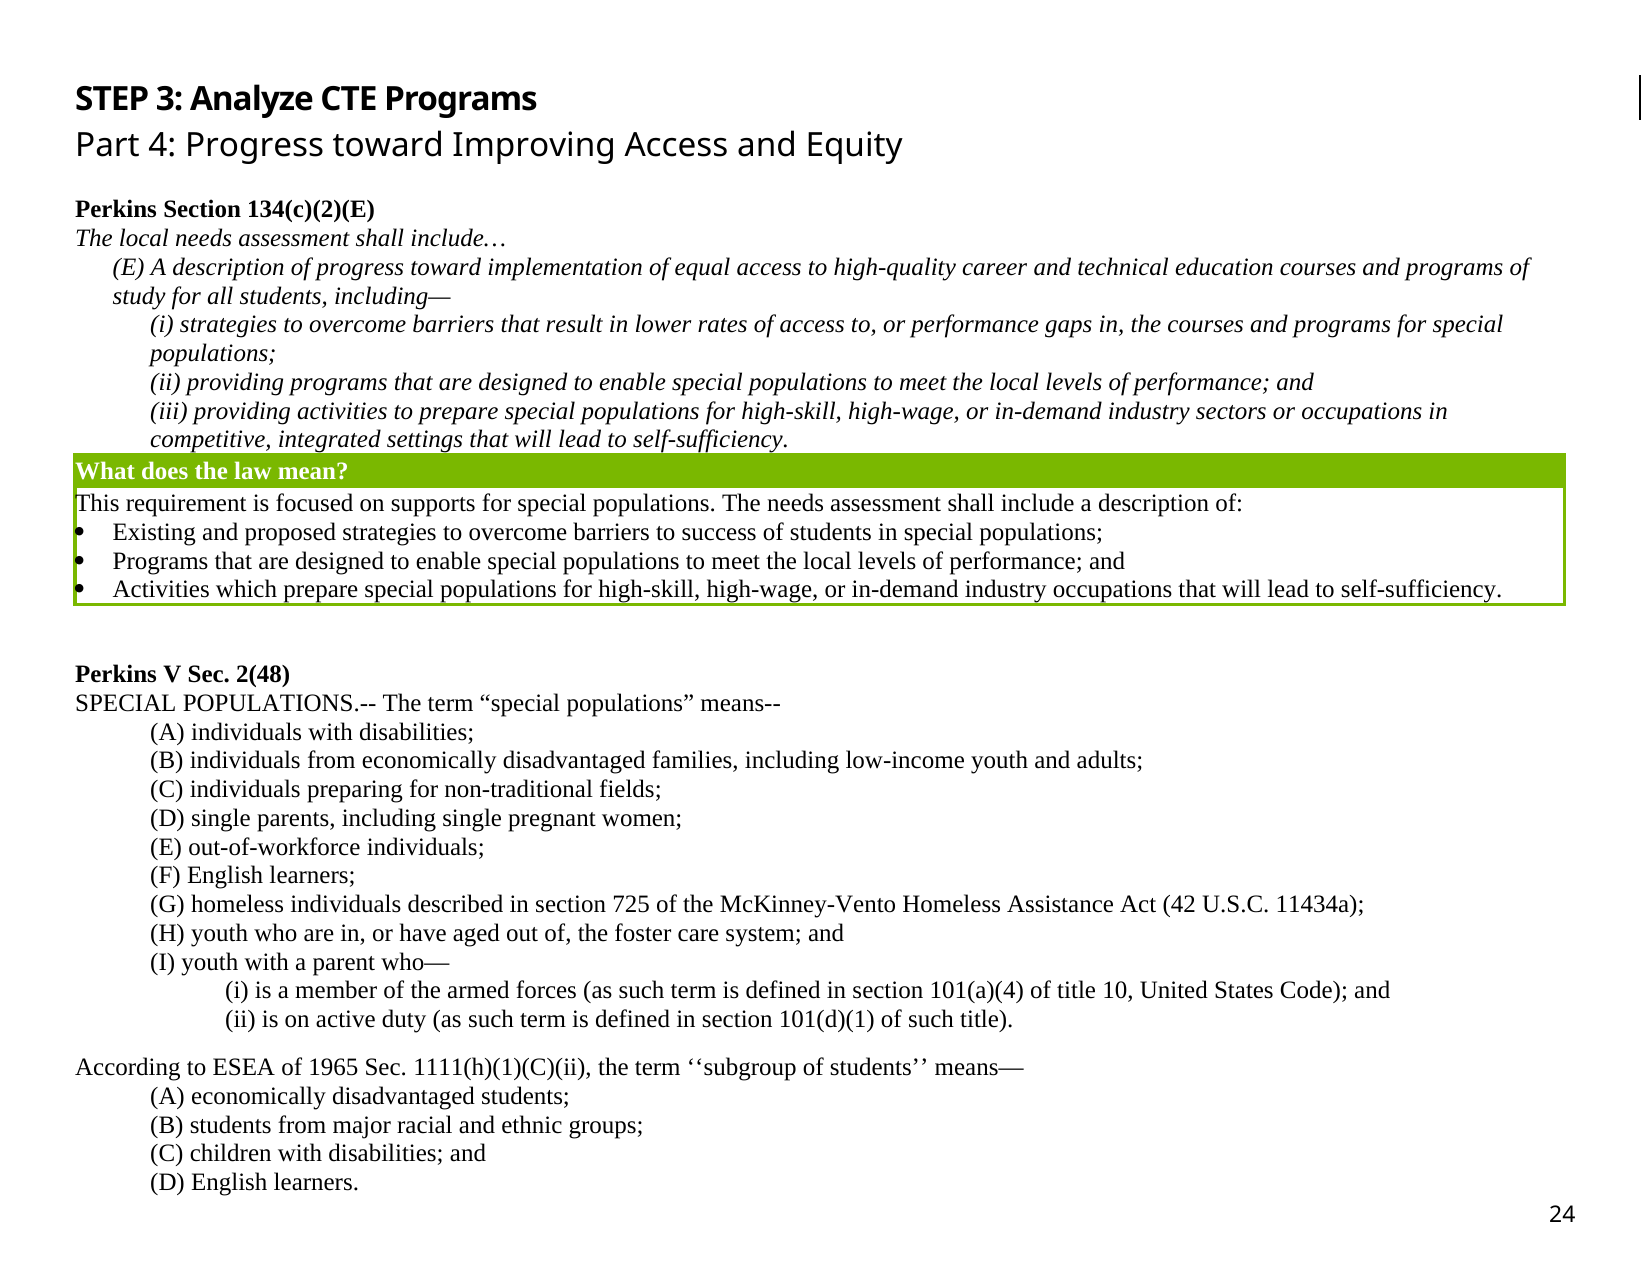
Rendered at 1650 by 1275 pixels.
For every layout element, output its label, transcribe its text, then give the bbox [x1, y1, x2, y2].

text (A) economically disadvantaged students; [75, 1081, 1575, 1110]
text (ii) providing programs that are designed to enable special populations to meet the local levels of performance; and [150, 367, 1575, 396]
text Part 4: Progress toward Improving Access and Equity [75, 120, 1575, 166]
text (I) youth with a parent who— [75, 947, 1575, 976]
text (D) single parents, including single pregnant women; [75, 803, 1575, 832]
text SPECIAL POPULATIONS.-- The term “special populations” means-- [75, 688, 1575, 717]
text (i) is a member of the armed forces (as such term is defined in section 101(a)(4) of title 10, United States Code); and [150, 976, 1575, 1004]
text Perkins V Sec. 2(48) [75, 659, 1575, 688]
text (ii) is on active duty (as such term is defined in section 101(d)(1) of such title). [150, 1004, 1575, 1033]
text (B) students from major racial and ethnic groups; [75, 1110, 1575, 1138]
text (F) English learners; [75, 861, 1575, 889]
text (G) homeless individuals described in section 725 of the McKinney-Vento Homeless Assistance Act (42 U.S.C. 11434a); [75, 889, 1575, 918]
text (i) strategies to overcome barriers that result in lower rates of access to, or performance gaps in, the courses and programs for special populations; [150, 309, 1575, 367]
text (D) English learners. [75, 1167, 1575, 1196]
text (E) A description of progress toward implementation of equal access to high-quality career and technical education courses and programs of study for all students, including— [112, 252, 1575, 309]
text (E) out-of-workforce individuals; [75, 832, 1575, 861]
text (iii) providing activities to prepare special populations for high-skill, high-wage, or in-demand industry sectors or occupations in competitive, integrated settings that will lead to self-sufficiency. [150, 396, 1575, 453]
subtitle STEP 3: Analyze CTE Programs [75, 75, 1575, 120]
text (C) individuals preparing for non-traditional fields; [75, 774, 1575, 803]
text (A) individuals with disabilities; [75, 717, 1575, 746]
text (H) youth who are in, or have aged out of, the foster care system; and [75, 918, 1575, 947]
table_cell This requirement is focused on supports for special populations. The needs assessment shall include a description of: Existing and proposed strategies to overcome barriers to success of students in special populations; Programs that are designed to enable special populations to meet the local levels of performance; and Activities which prepare special populations for high-skill, high-wage, or in-demand industry occupations that will lead to self-sufficiency. [77, 488, 1563, 603]
text The local needs assessment shall include… [75, 223, 1575, 252]
table_header What does the law mean? [77, 456, 1563, 485]
text According to ESEA of 1965 Sec. 1111(h)(1)(C)(ii), the term ‘‘subgroup of students’’ means— [75, 1052, 1575, 1081]
text (B) individuals from economically disadvantaged families, including low-income youth and adults; [75, 746, 1575, 774]
text (C) children with disabilities; and [75, 1138, 1575, 1167]
text Perkins Section 134(c)(2)(E) [75, 194, 1575, 223]
